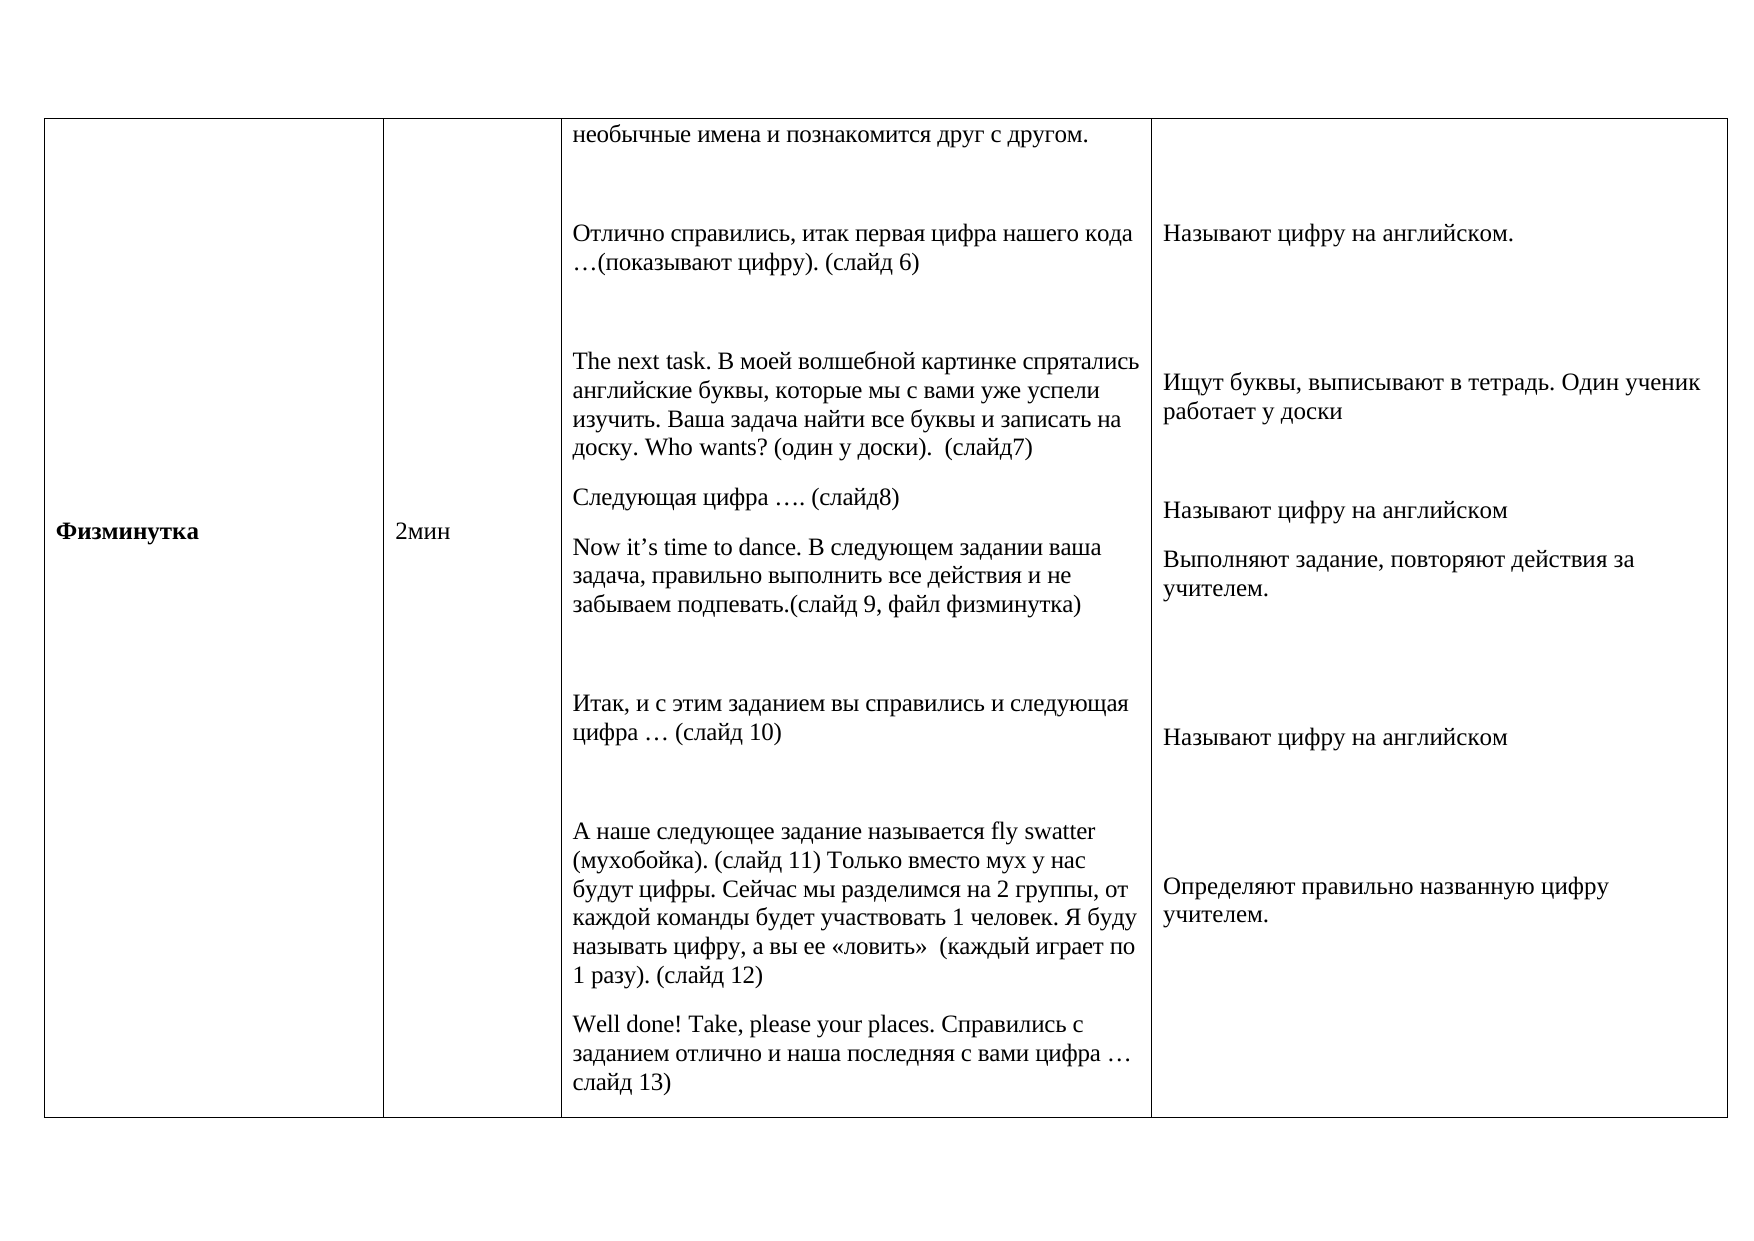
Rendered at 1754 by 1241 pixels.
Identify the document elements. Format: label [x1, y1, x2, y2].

table_cell [45, 119, 383, 1117]
table_cell [562, 119, 1151, 1117]
table_cell [384, 119, 561, 1117]
table_cell [1152, 119, 1727, 1117]
